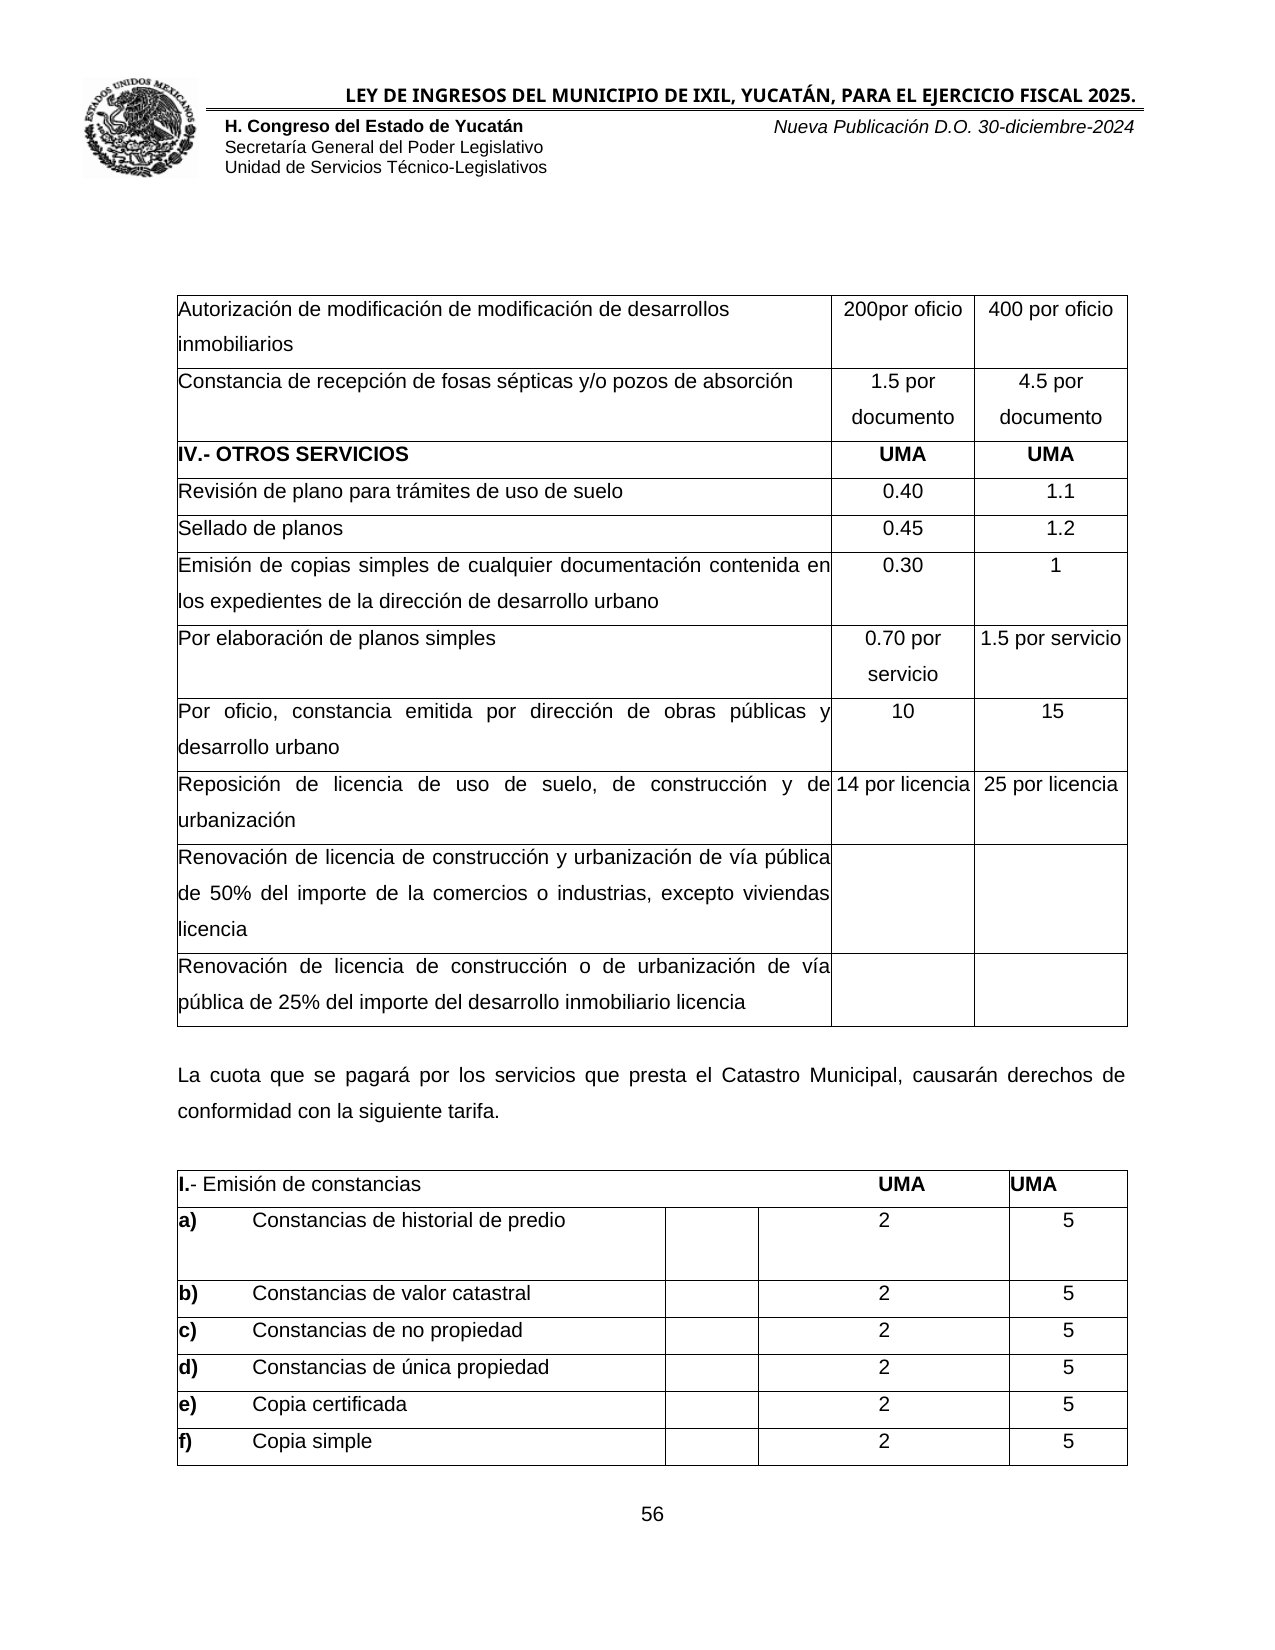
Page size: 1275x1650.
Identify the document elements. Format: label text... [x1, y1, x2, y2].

table_cell UMA [832, 442, 974, 478]
table_cell 0.40 [832, 479, 974, 515]
table_cell Revisión de plano para trámites de uso de suelo [178, 479, 831, 515]
table_cell Por elaboración de planos simples [178, 626, 831, 698]
table_cell 2 [759, 1318, 1009, 1354]
table_cell Constancias de única propiedad [178, 1355, 665, 1391]
table_cell 14 por licencia [832, 772, 974, 844]
table_cell 2 [759, 1392, 1009, 1428]
table_cell Copia simple [178, 1429, 665, 1465]
table_cell 2 [759, 1355, 1009, 1391]
table_cell [832, 845, 974, 953]
table_cell Renovación de licencia de construcción o de urbanización de vía pública de 25% del importe del desarrollo inmobiliario licencia [178, 954, 831, 1026]
table_cell 0.30 [832, 553, 974, 625]
table_cell Renovación de licencia de construcción y urbanización de vía pública de 50% del importe de la comercios o industrias, excepto viviendas licencia [178, 845, 831, 953]
table_cell Constancias de historial de predio [178, 1208, 665, 1280]
table_cell Constancia de recepción de fosas sépticas y/o pozos de absorción [178, 369, 831, 441]
table_cell 4.5 por documento [975, 369, 1127, 441]
table_cell 5 [1010, 1355, 1127, 1391]
table_cell 1.1 [975, 479, 1127, 515]
table_cell 0.45 [832, 516, 974, 552]
table_cell 5 [1010, 1429, 1127, 1465]
table_cell [832, 954, 974, 1026]
table_cell Sellado de planos [178, 516, 831, 552]
table_cell 5 [1010, 1281, 1127, 1317]
table_cell Emisión de copias simples de cualquier documentación contenida en los expedientes de la dirección de desarrollo urbano [178, 553, 831, 625]
table_cell Constancias de no propiedad [178, 1318, 665, 1354]
table_cell 25 por licencia [975, 772, 1127, 844]
table_cell 0.70 por servicio [832, 626, 974, 698]
text La cuota que se pagará por los servicios que presta el Catastro Municipal, causarán derechos de conformidad con la siguiente tarifa. [177, 1062, 1127, 1122]
table_cell 5 [1010, 1318, 1127, 1354]
table_cell 1.5 por documento [832, 369, 974, 441]
table_cell 5 [1010, 1208, 1127, 1280]
table_cell UMA [975, 442, 1127, 478]
table_cell 10 [832, 699, 974, 771]
table_cell 1.5 por servicio [975, 626, 1127, 698]
table_cell Reposición de licencia de uso de suelo, de construcción y de urbanización [178, 772, 831, 844]
table_cell Autorización de modificación de modificación de desarrollos inmobiliarios [178, 296, 831, 368]
table_cell 15 [975, 699, 1127, 771]
table_cell 2 [759, 1429, 1009, 1465]
table_cell Constancias de valor catastral [178, 1281, 665, 1317]
table_header UMA [1010, 1171, 1127, 1207]
table_cell Copia certificada [178, 1392, 665, 1428]
table_cell Por oficio, constancia emitida por dirección de obras públicas y desarrollo urbano [178, 699, 831, 771]
table_cell IV.- OTROS SERVICIOS [178, 442, 831, 478]
table_cell 200por oficio [832, 296, 974, 368]
table_cell 2 [759, 1281, 1009, 1317]
table_cell [666, 1318, 758, 1354]
table_header I.- Emisión de constancias UMA [178, 1171, 1009, 1207]
table_cell [666, 1429, 758, 1465]
table_cell [975, 845, 1127, 953]
table_cell [666, 1208, 758, 1280]
table_cell [666, 1355, 758, 1391]
table_cell 1.2 [975, 516, 1127, 552]
table_cell 1 [975, 553, 1127, 625]
table_cell [975, 954, 1127, 1026]
table_cell [666, 1281, 758, 1317]
table_cell 5 [1010, 1392, 1127, 1428]
table_cell [666, 1392, 758, 1428]
table_cell 400 por oficio [975, 296, 1127, 368]
table_cell 2 [759, 1208, 1009, 1280]
